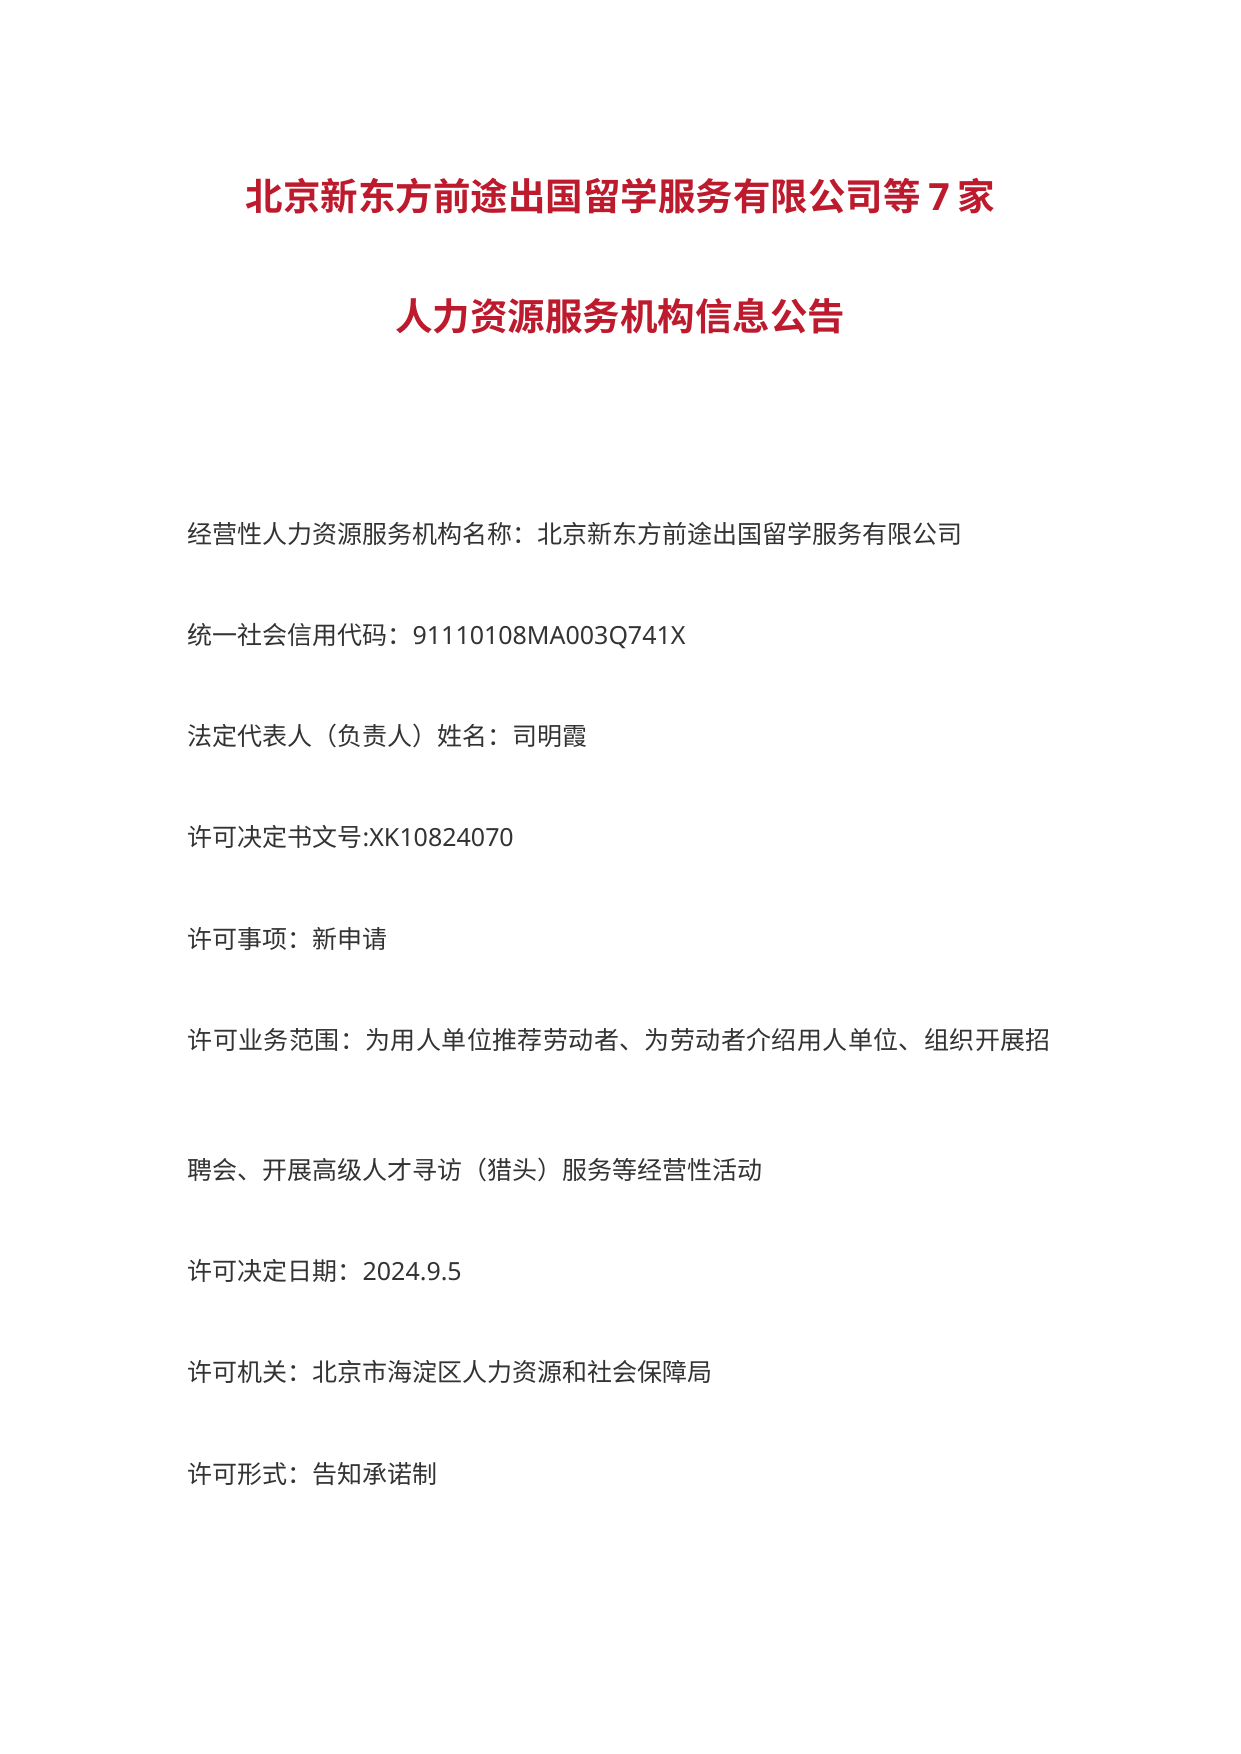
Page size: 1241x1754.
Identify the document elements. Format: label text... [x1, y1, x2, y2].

text 许可形式：告知承诺制 [187, 1440, 1053, 1505]
text 统一社会信用代码：91110108MA003Q741X [187, 601, 1053, 666]
text 许可决定书文号:XK10824070 [187, 803, 1053, 868]
text 许可业务范围：为用人单位推荐劳动者、为劳动者介绍用人单位、组织开展招聘会、开展高级人才寻访（猎头）服务等经营性活动 [187, 1006, 1053, 1201]
text 北京新东方前途出国留学服务有限公司等7家 [187, 162, 1053, 227]
text 人力资源服务机构信息公告 [187, 281, 1053, 346]
text 许可决定日期：2024.9.5 [187, 1237, 1053, 1302]
text 许可机关：北京市海淀区人力资源和社会保障局 [187, 1338, 1053, 1403]
text 法定代表人（负责人）姓名：司明霞 [187, 702, 1053, 767]
text 经营性人力资源服务机构名称：北京新东方前途出国留学服务有限公司 [187, 500, 1053, 565]
text 许可事项：新申请 [187, 905, 1053, 970]
